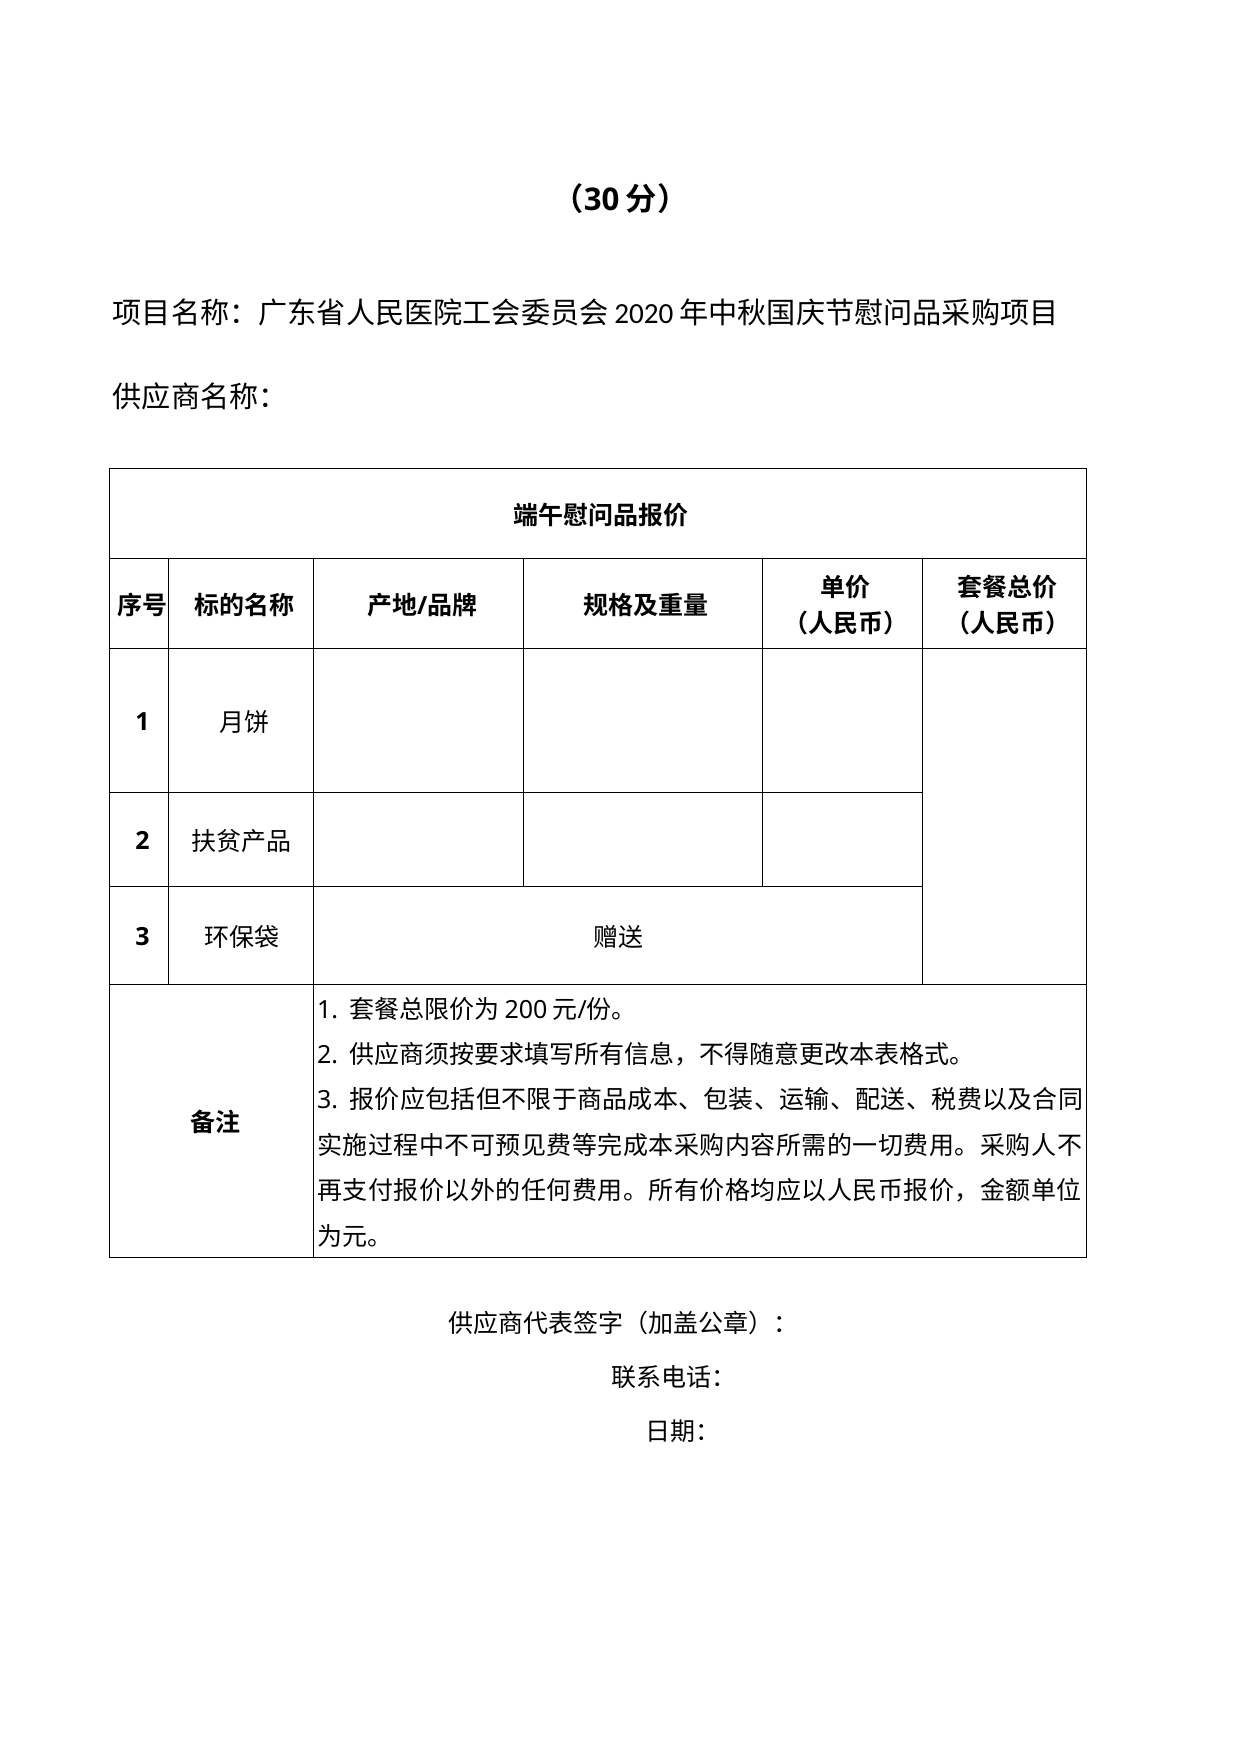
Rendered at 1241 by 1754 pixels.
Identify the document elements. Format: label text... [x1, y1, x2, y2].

text 供应商名称： [112, 374, 1134, 416]
text 供应商代表签字（加盖公章）： [112, 1303, 1134, 1339]
table_cell 环保袋 [169, 887, 313, 984]
table_cell [763, 793, 922, 886]
text （30分） [112, 152, 1128, 243]
table_cell [314, 793, 523, 886]
table_cell 备注 [110, 985, 313, 1257]
text 项目名称：广东省人民医院工会委员会2020年中秋国庆节慰问品采购项目 [112, 288, 1128, 333]
text 联系电话： [112, 1357, 1134, 1394]
text 日期： [112, 1412, 1134, 1448]
table_cell [923, 649, 1086, 984]
table_cell [314, 649, 523, 792]
table_cell [524, 649, 762, 792]
table_cell [524, 793, 762, 886]
table_header 端午慰问品报价 [110, 469, 1086, 558]
table_cell 3 [110, 887, 168, 984]
table_cell 赠送 [314, 887, 922, 984]
table_cell 产地/品牌 [314, 559, 523, 648]
table_cell 扶贫产品 [169, 793, 313, 886]
table_cell 规格及重量 [524, 559, 762, 648]
table_cell 1 [110, 649, 168, 792]
table_cell 套餐总限价为200元/份。 供应商须按要求填写所有信息，不得随意更改本表格式。 报价应包括但不限于商品成本、包装、运输、配送、税费以及合同实施过程中不可预见费等完成本采购内容所需的一切费用。采购人不再支付报价以外的任何费用。所有价格均应以人民币报价，金额单位为元。 [314, 985, 1086, 1257]
table_cell 套餐总价 （人民币） [923, 559, 1086, 648]
table_cell 月饼 [169, 649, 313, 792]
table_cell 单价 （人民币） [763, 559, 922, 648]
table_cell 标的名称 [169, 559, 313, 648]
table_cell 序号 [110, 559, 168, 648]
table_cell 2 [110, 793, 168, 886]
table_cell [763, 649, 922, 792]
